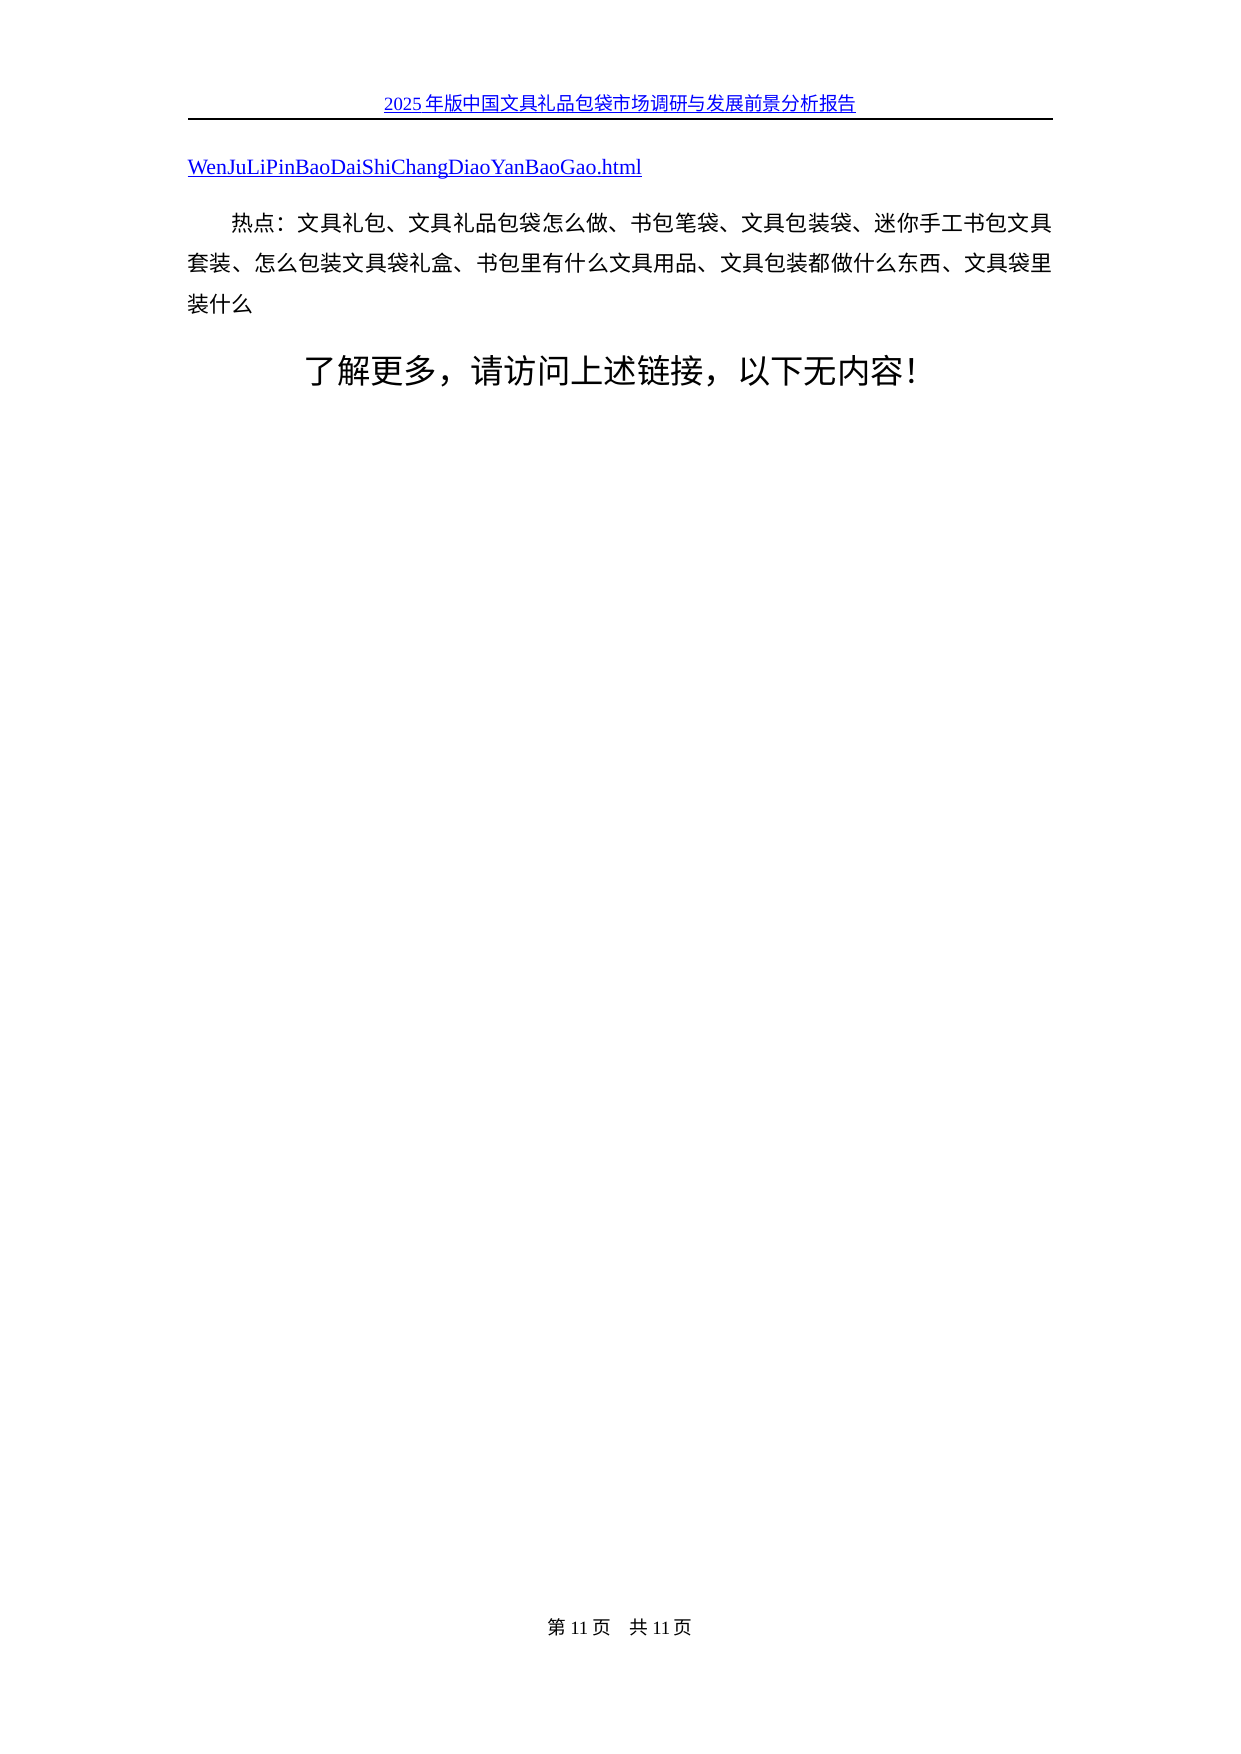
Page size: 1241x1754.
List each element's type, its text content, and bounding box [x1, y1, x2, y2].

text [187, 150, 1053, 183]
text 热点：文具礼包、文具礼品包袋怎么做、书包笔袋、文具包装袋、迷你手工书包文具套装、怎么包装文具袋礼盒、书包里有什么文具用品、文具包装都做什么东西、文具袋里装什么 [187, 205, 1053, 319]
title 了解更多，请访问上述链接，以下无内容！ [187, 337, 1053, 402]
